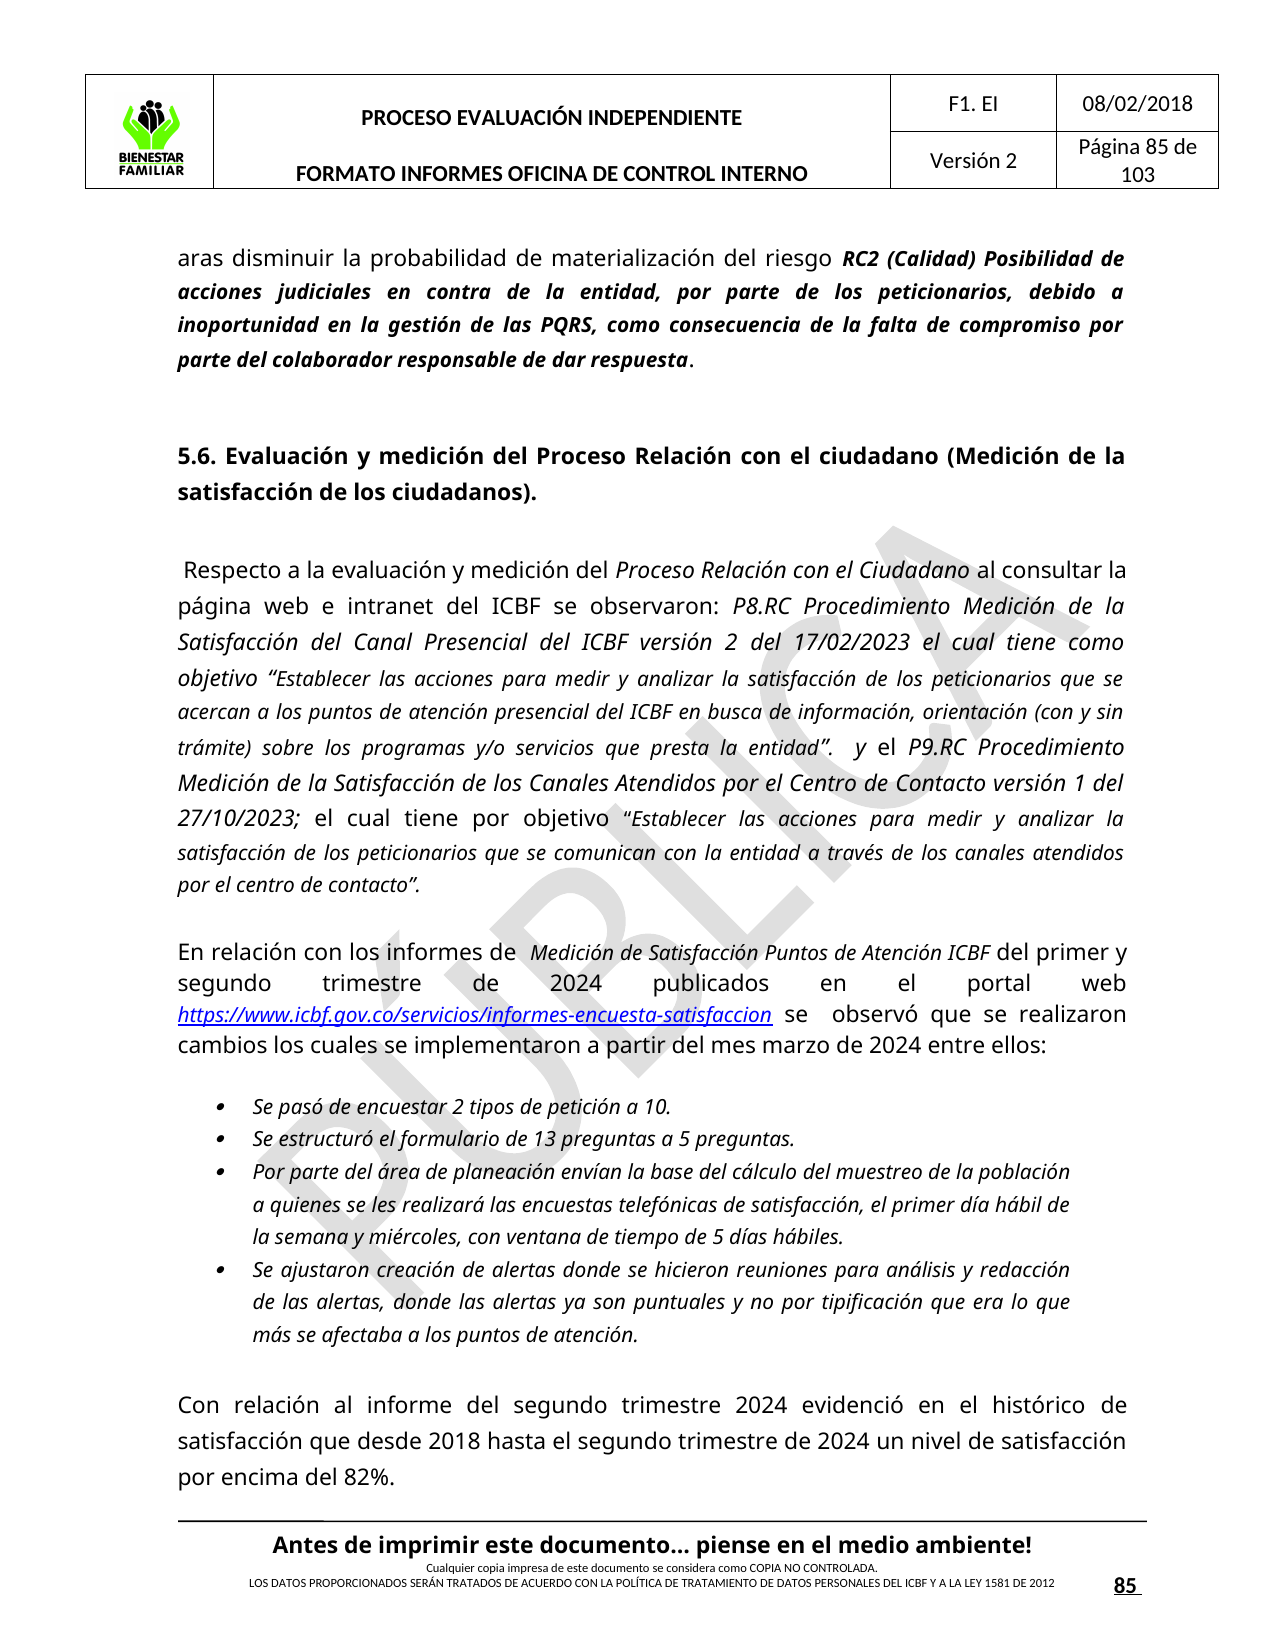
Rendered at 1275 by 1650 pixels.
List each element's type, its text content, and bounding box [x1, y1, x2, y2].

list Se ajustaron creación de alertas donde se hicieron reuniones para análisis y redacción de las alertas, donde las alertas ya son puntuales y no por tipificación que era lo que más se afectaba a los puntos de atención. [215, 1255, 1074, 1348]
list Se estructuró el formulario de 13 preguntas a 5 preguntas. [215, 1124, 1074, 1153]
list Por parte del área de planeación envían la base del cálculo del muestreo de la población a quienes se les realizará las encuestas telefónicas de satisfacción, el primer día hábil de la semana y miércoles, con ventana de tiempo de 5 días hábiles. [215, 1157, 1074, 1251]
picture [113, 92, 190, 183]
text En relación con los informes de Medición de Satisfacción Puntos de Atención ICBF del primer y segundo trimestre de 2024 publicados en el portal web https://www.icbf.gov.co/servicios/informes-encuesta-satisfaccion se observó que se realizaron cambios los cuales se implementaron a partir del mes marzo de 2024 entre ellos: [177, 936, 1127, 1061]
text Con relación al informe del segundo trimestre 2024 evidenció en el histórico de satisfacción que desde 2018 hasta el segundo trimestre de 2024 un nivel de satisfacción por encima del 82%. [177, 1389, 1127, 1492]
text Respecto a la evaluación y medición del Proceso Relación con el Ciudadano al consultar la página web e intranet del ICBF se observaron: P8.RC Procedimiento Medición de la Satisfacción del Canal Presencial del ICBF versión 2 del 17/02/2023 el cual tiene como objetivo “Establecer las acciones para medir y analizar la satisfacción de los peticionarios que se acercan a los puntos de atención presencial del ICBF en busca de información, orientación (con y sin trámite) sobre los programas y/o servicios que presta la entidad”. y el P9.RC Procedimiento Medición de la Satisfacción de los Canales Atendidos por el Centro de Contacto versión 1 del 27/10/2023; el cual tiene por objetivo “Establecer las acciones para medir y analizar la satisfacción de los peticionarios que se comunican con la entidad a través de los canales atendidos por el centro de contacto”. [177, 554, 1127, 899]
list Se pasó de encuestar 2 tipos de petición a 10. [215, 1092, 1074, 1120]
subtitle 5.6. Evaluación y medición del Proceso Relación con el ciudadano (Medición de la satisfacción de los ciudadanos). [177, 440, 1127, 507]
